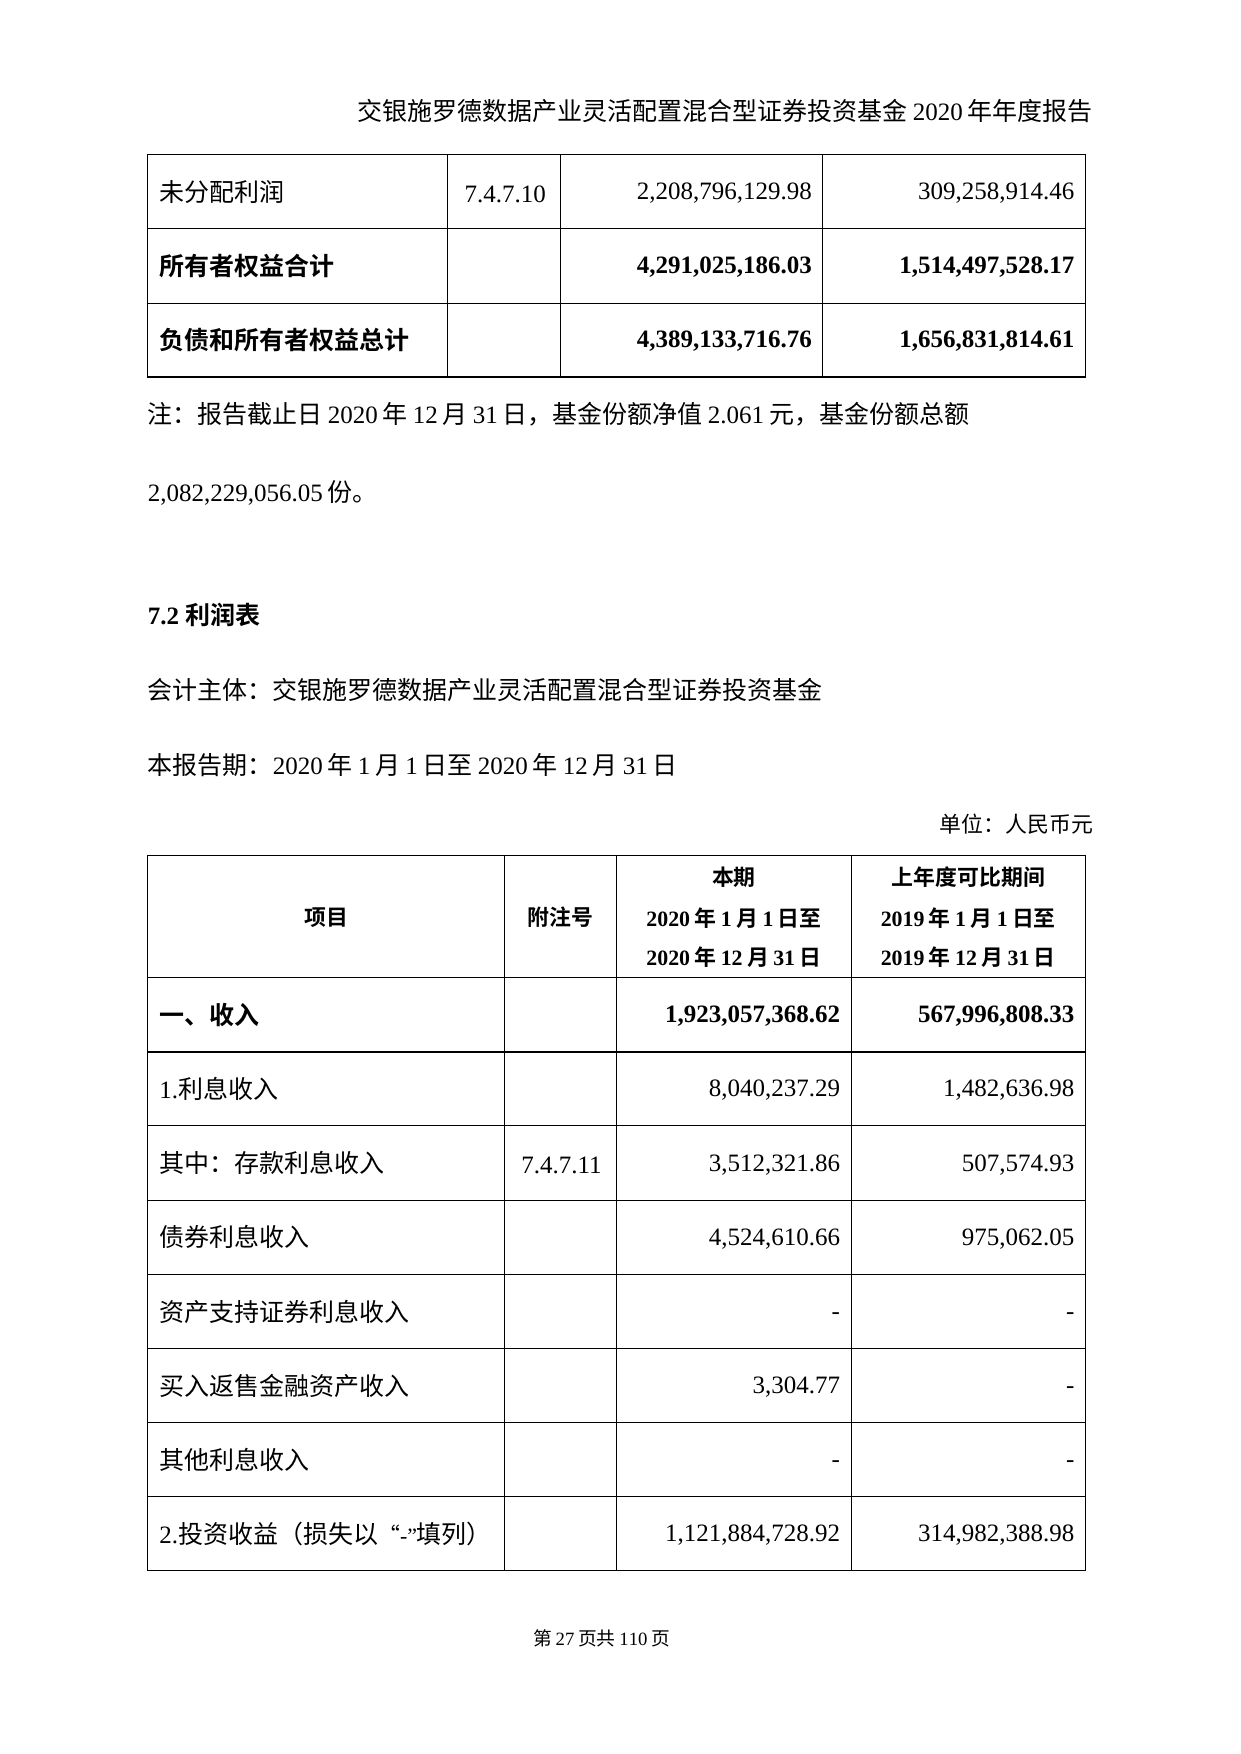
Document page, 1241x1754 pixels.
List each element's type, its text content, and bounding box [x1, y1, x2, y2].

table_cell 未分配利润 [148, 155, 447, 228]
table_cell - [617, 1275, 851, 1348]
table_cell 1,482,636.98 [852, 1053, 1085, 1125]
table_cell 其中：存款利息收入 [148, 1126, 504, 1199]
table_cell 4,291,025,186.03 [561, 229, 822, 302]
table_cell - [852, 1275, 1085, 1348]
table_header 附注号 [505, 856, 616, 977]
table_cell 975,062.05 [852, 1201, 1085, 1273]
table_cell [505, 1497, 616, 1570]
text 会计主体：交银施罗德数据产业灵活配置混合型证券投资基金 [148, 656, 1092, 721]
text 注：报告截止日2020年12月31日，基金份额净值2.061元，基金份额总额2,082,229,056.05份。 [148, 381, 1092, 523]
table_cell 1,923,057,368.62 [617, 978, 851, 1051]
table_cell 负债和所有者权益总计 [148, 304, 447, 376]
table_cell 1.利息收入 [148, 1053, 504, 1125]
table_cell 1,656,831,814.61 [823, 304, 1085, 376]
text 本报告期：2020年1月1日至2020年12月31日 [148, 731, 1092, 796]
table_cell 1,121,884,728.92 [617, 1497, 851, 1570]
table_cell 3,304.77 [617, 1349, 851, 1422]
table_header 项目 [148, 856, 504, 977]
table_cell [448, 304, 560, 376]
table_cell [448, 229, 560, 302]
table_cell 2,208,796,129.98 [561, 155, 822, 228]
table_cell 所有者权益合计 [148, 229, 447, 302]
table_cell 7.4.7.10 [448, 155, 560, 228]
table_cell 其他利息收入 [148, 1423, 504, 1496]
table_cell 一、收入 [148, 978, 504, 1051]
table_cell 资产支持证券利息收入 [148, 1275, 504, 1348]
table_cell [505, 1053, 616, 1125]
table_cell 309,258,914.46 [823, 155, 1085, 228]
table_cell - [852, 1423, 1085, 1496]
table_cell 4,389,133,716.76 [561, 304, 822, 376]
table_cell 567,996,808.33 [852, 978, 1085, 1051]
table_cell 507,574.93 [852, 1126, 1085, 1199]
table_cell 7.4.7.11 [505, 1126, 616, 1199]
table_cell [505, 1349, 616, 1422]
table_cell [505, 1275, 616, 1348]
table_cell 1,514,497,528.17 [823, 229, 1085, 302]
text 单位：人民币元 [149, 807, 1092, 839]
table_cell [505, 1423, 616, 1496]
table_header 本期 2020年1月1日至2020年12月31日 [617, 856, 851, 977]
table_cell 8,040,237.29 [617, 1053, 851, 1125]
table_cell 3,512,321.86 [617, 1126, 851, 1199]
table_cell - [617, 1423, 851, 1496]
table_cell 4,524,610.66 [617, 1201, 851, 1273]
table_cell [505, 978, 616, 1051]
table_cell 314,982,388.98 [852, 1497, 1085, 1570]
table_cell 2.投资收益（损失以“-”填列） [148, 1497, 504, 1570]
table_cell 债券利息收入 [148, 1201, 504, 1273]
table_cell [505, 1201, 616, 1273]
subtitle 7.2 利润表 [148, 581, 1092, 646]
table_cell - [852, 1349, 1085, 1422]
table_header 上年度可比期间 2019年1月1日至2019年12月31日 [852, 856, 1085, 977]
table_cell 买入返售金融资产收入 [148, 1349, 504, 1422]
